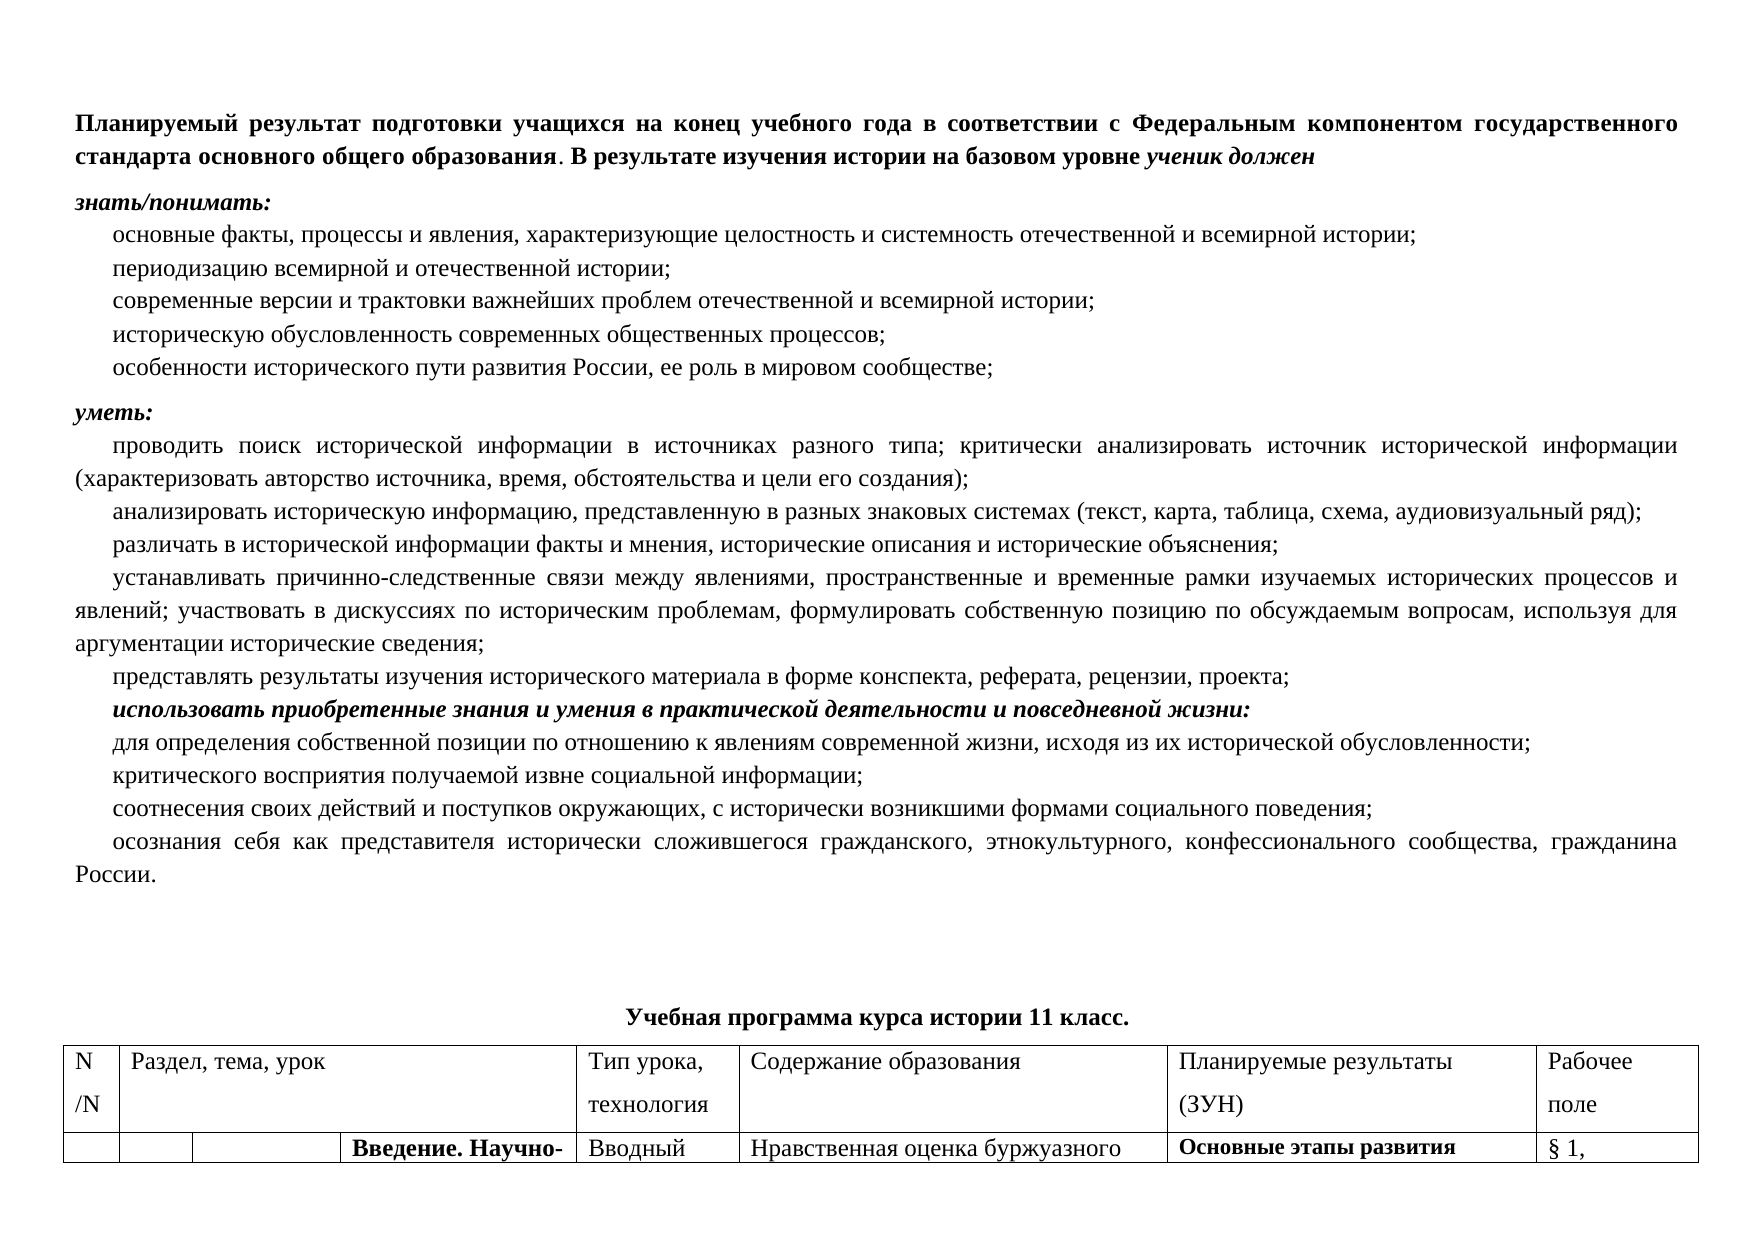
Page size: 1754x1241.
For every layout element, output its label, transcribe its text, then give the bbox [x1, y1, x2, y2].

table_header Раздел, тема, урок [120, 1046, 576, 1132]
text историческую обусловленность современных общественных процессов; [75, 319, 1679, 347]
text уметь: [75, 397, 1679, 426]
table_header Планируемые результаты (ЗУН) [1168, 1046, 1536, 1132]
table_header Содержание образования [740, 1046, 1167, 1132]
text основные факты, процессы и явления, характеризующие целостность и системность отечественной и всемирной истории; [75, 219, 1679, 248]
table_cell Вводный урок [577, 1133, 739, 1162]
text использовать приобретенные знания и умения в практической деятельности и повседневной жизни: [75, 694, 1679, 723]
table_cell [341, 1133, 576, 1162]
text осознания себя как представителя исторически сложившегося гражданского, этнокультурного, конфессионального сообщества, гражданина России. [75, 826, 1679, 888]
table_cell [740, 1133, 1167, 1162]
table_cell [120, 1133, 192, 1162]
text различать в исторической информации факты и мнения, исторические описания и исторические объяснения; [75, 529, 1679, 558]
text для определения собственной позиции по отношению к явлениям современной жизни, исходя из их исторической обусловленности; [75, 727, 1679, 756]
table_header N/N [64, 1046, 119, 1132]
table_cell [193, 1133, 340, 1162]
table_cell 1 [64, 1133, 119, 1162]
text современные версии и трактовки важнейших проблем отечественной и всемирной истории; [75, 286, 1679, 314]
text проводить поиск исторической информации в источниках разного типа; критически анализировать источник исторической информации (характеризовать авторство источника, время, обстоятельства и цели его создания); [75, 430, 1679, 492]
text соотнесения своих действий и поступков окружающих, с исторически возникшими формами социального поведения; [75, 793, 1679, 822]
text периодизацию всемирной и отечественной истории; [75, 253, 1679, 281]
text устанавливать причинно-следственные связи между явлениями, пространственные и временные рамки изучаемых исторических процессов и явлений; участвовать в дискуссиях по историческим проблемам, формулировать собственную позицию по обсуждаемым вопросам, используя для аргументации исторические сведения; [75, 562, 1679, 657]
text критического восприятия получаемой извне социальной информации; [75, 760, 1679, 789]
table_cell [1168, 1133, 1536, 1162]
text анализировать историческую информацию, представленную в разных знаковых системах (текст, карта, таблица, схема, аудиовизуальный ряд); [75, 496, 1679, 525]
text представлять результаты изучения исторического материала в форме конспекта, реферата, рецензии, проекта; [75, 661, 1679, 690]
table_header Тип урока, технология [577, 1046, 739, 1132]
text знать/понимать: [75, 187, 1679, 215]
text Планируемый результат подготовки учащихся на конец учебного года в соответствии с Федеральным компонентом государственного стандарта основного общего образования. В результате изучения истории на базовом уровне ученик должен [75, 108, 1679, 170]
text Учебная программа курса истории 11 класс. [75, 1002, 1679, 1030]
table_header Рабочее поле [1537, 1046, 1698, 1132]
text особенности исторического пути развития России, ее роль в мировом сообществе; [75, 352, 1679, 380]
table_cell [1537, 1133, 1698, 1162]
